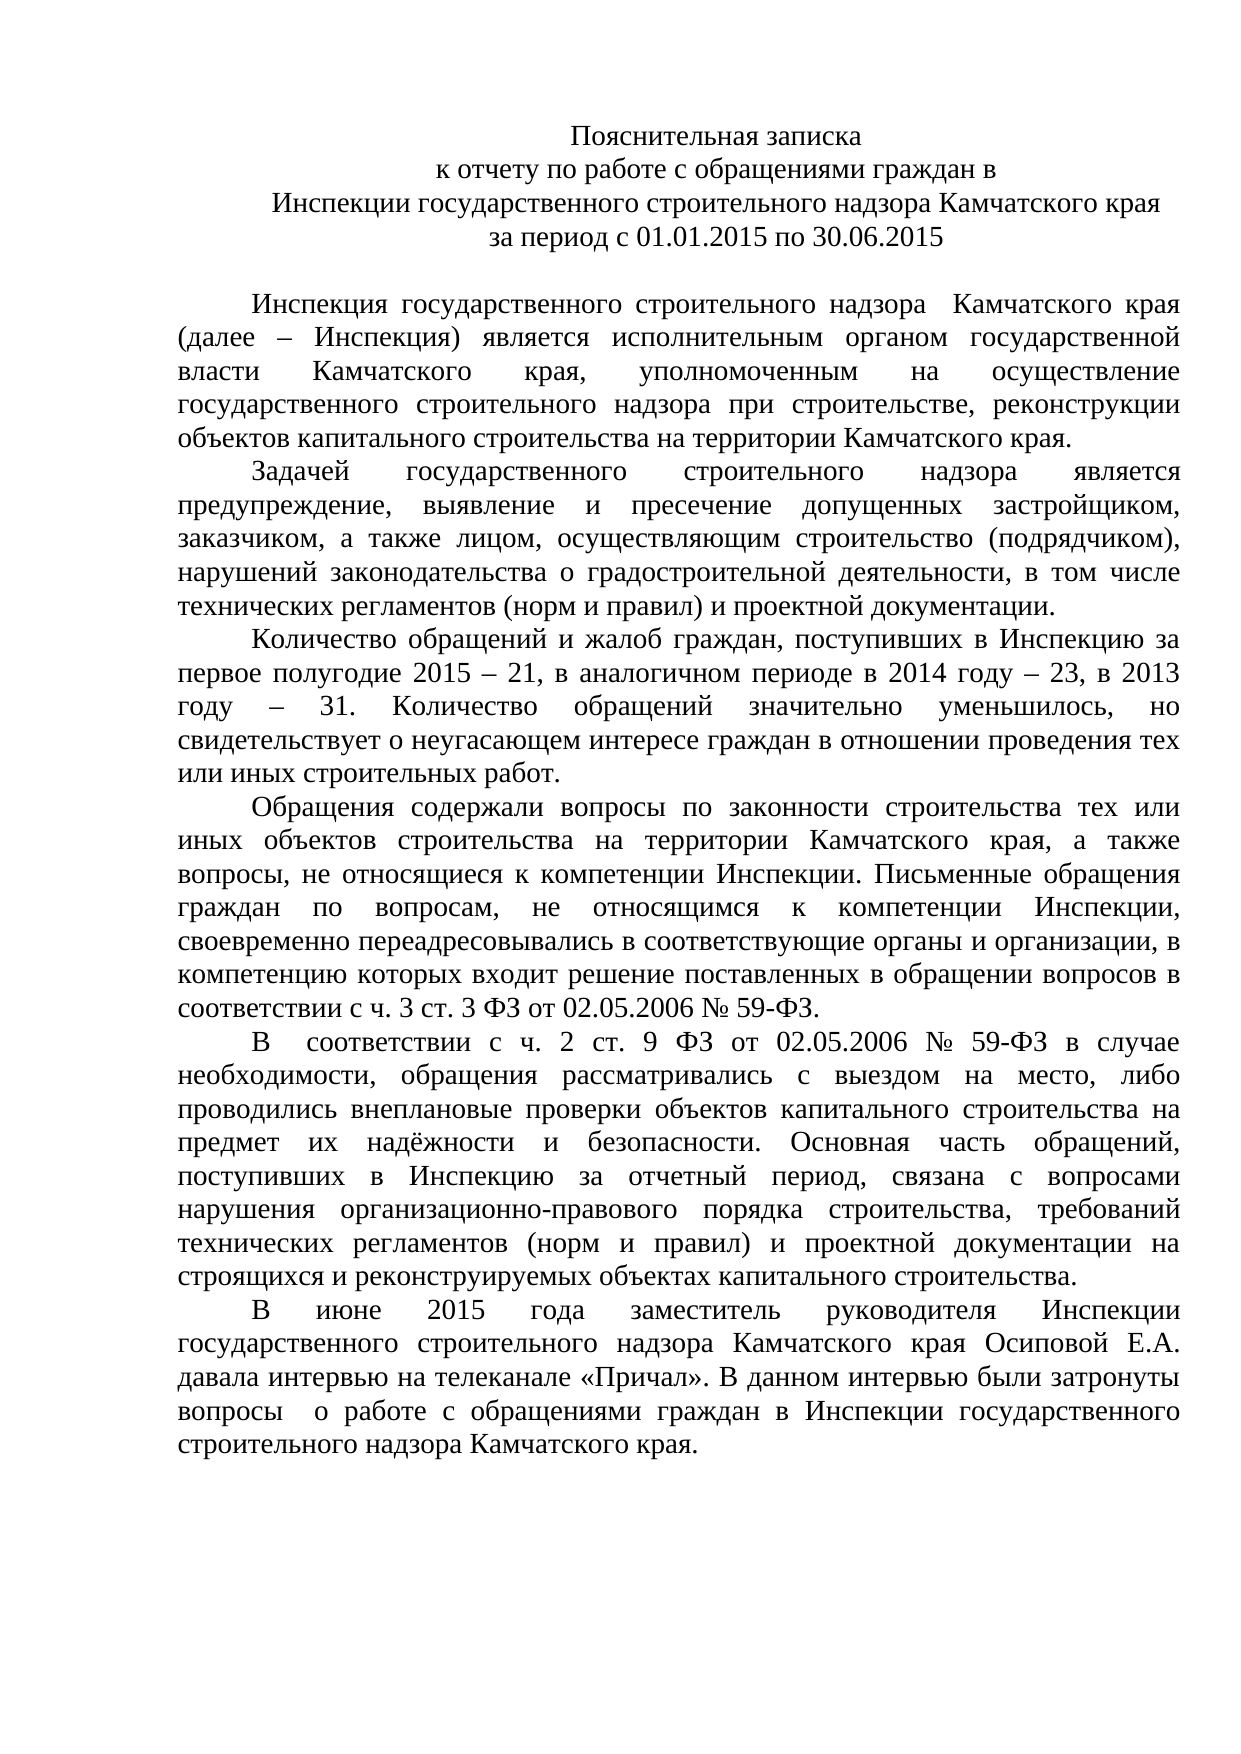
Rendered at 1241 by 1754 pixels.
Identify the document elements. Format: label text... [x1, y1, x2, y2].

text Пояснительная записка [177, 118, 1181, 152]
text Задачей государственного строительного надзора является предупреждение, выявление и пресечение допущенных застройщиком, заказчиком, а также лицом, осуществляющим строительство (подрядчиком), нарушений законодательства о градостроительной деятельности, в том числе технических регламентов (норм и правил) и проектной документации. [177, 453, 1181, 621]
text Количество обращений и жалоб граждан, поступивших в Инспекцию за первое полугодие 2015 – 21, в аналогичном периоде в 2014 году – 23, в 2013 году – 31. Количество обращений значительно уменьшилось, но свидетельствует о неугасающем интересе граждан в отношении проведения тех или иных строительных работ. [177, 621, 1181, 789]
text Обращения содержали вопросы по законности строительства тех или иных объектов строительства на территории Камчатского края, а также вопросы, не относящиеся к компетенции Инспекции. Письменные обращения граждан по вопросам, не относящимся к компетенции Инспекции, своевременно переадресовывались в соответствующие органы и организации, в компетенцию которых входит решение поставленных в обращении вопросов в соответствии с ч. 3 ст. 3 ФЗ от 02.05.2006 № 59-ФЗ. [177, 789, 1181, 1024]
text Инспекции государственного строительного надзора Камчатского края [177, 185, 1181, 219]
text В июне 2015 года заместитель руководителя Инспекции государственного строительного надзора Камчатского края Осиповой Е.А. давала интервью на телеканале «Причал». В данном интервью были затронуты вопросы о работе с обращениями граждан в Инспекции государственного строительного надзора Камчатского края. [177, 1292, 1181, 1460]
text В соответствии с ч. 2 ст. 9 ФЗ от 02.05.2006 № 59-ФЗ в случае необходимости, обращения рассматривались с выездом на место, либо проводились внеплановые проверки объектов капитального строительства на предмет их надёжности и безопасности. Основная часть обращений, поступивших в Инспекцию за отчетный период, связана с вопросами нарушения организационно-правового порядка строительства, требований технических регламентов (норм и правил) и проектной документации на строящихся и реконструируемых объектах капитального строительства. [177, 1024, 1181, 1292]
text к отчету по работе с обращениями граждан в [177, 152, 1181, 185]
text за период с 01.01.2015 по 30.06.2015 [177, 219, 1181, 252]
text Инспекция государственного строительного надзора Камчатского края (далее – Инспекция) является исполнительным органом государственной власти Камчатского края, уполномоченным на осуществление государственного строительного надзора при строительстве, реконструкции объектов капитального строительства на территории Камчатского края. [177, 286, 1181, 453]
